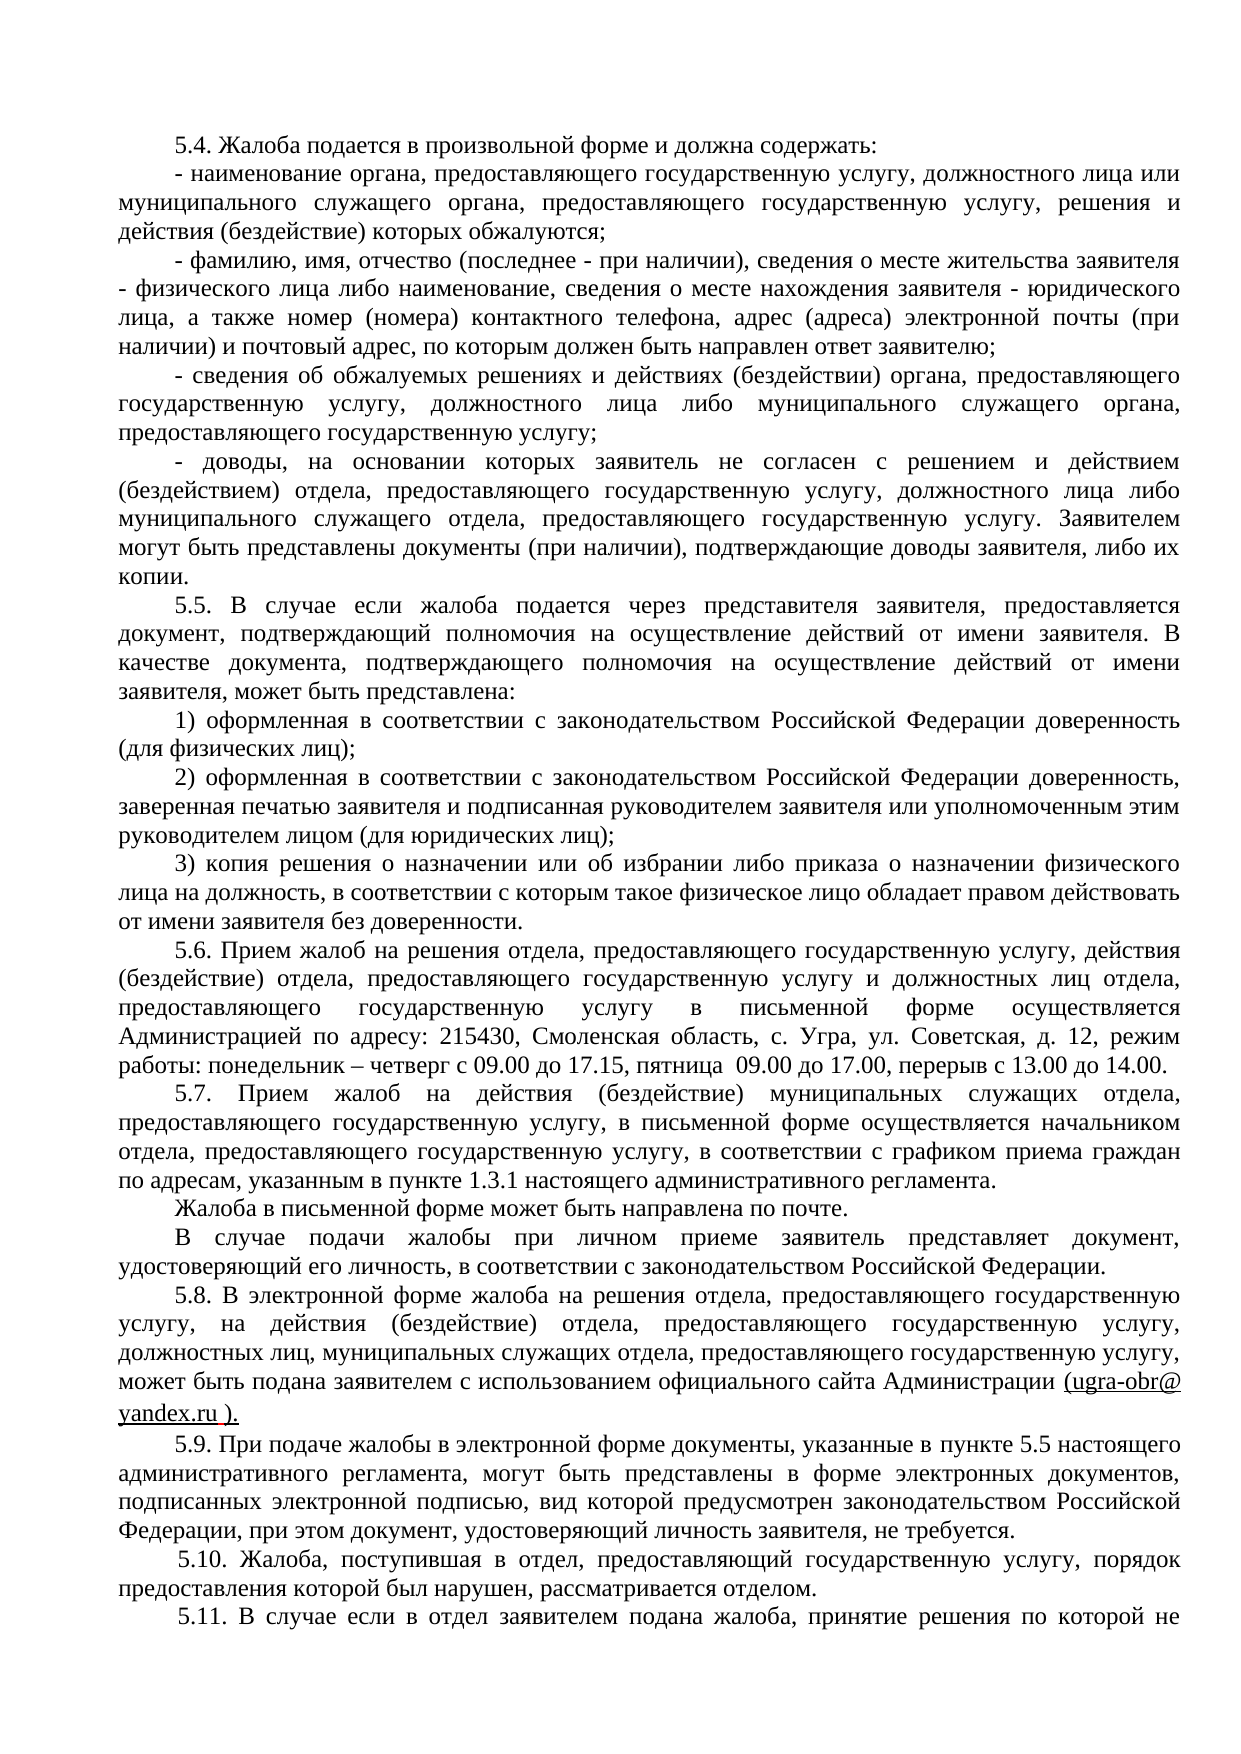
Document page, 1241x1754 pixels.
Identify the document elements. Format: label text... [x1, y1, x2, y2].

text - сведения об обжалуемых решениях и действиях (бездействии) органа, предоставляющего государственную услугу, должностного лица либо муниципального служащего органа, предоставляющего государственную услугу; [118, 360, 1181, 446]
text 5.10. Жалоба, поступившая в отдел, предоставляющий государственную услугу, порядок предоставления которой был нарушен, рассматривается отделом. [118, 1544, 1181, 1601]
text - наименование органа, предоставляющего государственную услугу, должностного лица или муниципального служащего органа, предоставляющего государственную услугу, решения и действия (бездействие) которых обжалуются; [118, 158, 1181, 245]
text 5.7. Прием жалоб на действия (бездействие) муниципальных служащих отдела, предоставляющего государственную услугу, в письменной форме осуществляется начальником отдела, предоставляющего государственную услугу, в соответствии с графиком приема граждан по адресам, указанным в пункте 1.3.1 настоящего административного регламента. [118, 1078, 1181, 1193]
text 1) оформленная в соответствии с законодательством Российской Федерации доверенность (для физических лиц); [118, 705, 1181, 762]
text - доводы, на основании которых заявитель не согласен с решением и действием (бездействием) отдела, предоставляющего государственную услугу, должностного лица либо муниципального служащего отдела, предоставляющего государственную услугу. Заявителем могут быть представлены документы (при наличии), подтверждающие доводы заявителя, либо их копии. [118, 446, 1181, 590]
text 2) оформленная в соответствии с законодательством Российской Федерации доверенность, заверенная печатью заявителя и подписанная руководителем заявителя или уполномоченным этим руководителем лицом (для юридических лиц); [118, 762, 1181, 848]
text В случае подачи жалобы при личном приеме заявитель представляет документ, удостоверяющий его личность, в соответствии с законодательством Российской Федерации. [118, 1222, 1181, 1280]
text 5.6. Прием жалоб на решения отдела, предоставляющего государственную услугу, действия (бездействие) отдела, предоставляющего государственную услугу и должностных лиц отдела, предоставляющего государственную услугу в письменной форме осуществляется Администрацией по адресу: 215430, Смоленская область, с. Угра, ул. Советская, д. 12, режим работы: понедельник – четверг с 09.00 до 17.15, пятница 09.00 до 17.00, перерыв с 13.00 до 14.00. [118, 935, 1181, 1078]
text 5.5. В случае если жалоба подается через представителя заявителя, предоставляется документ, подтверждающий полномочия на осуществление действий от имени заявителя. В качестве документа, подтверждающего полномочия на осуществление действий от имени заявителя, может быть представлена: [118, 590, 1181, 705]
text Жалоба в письменной форме может быть направлена по почте. [118, 1193, 1181, 1222]
text 5.9. При подаче жалобы в электронной форме документы, указанные в пункте 5.5 настоящего административного регламента, могут быть представлены в форме электронных документов, подписанных электронной подписью, вид которой предусмотрен законодательством Российской Федерации, при этом документ, удостоверяющий личность заявителя, не требуется. [118, 1429, 1181, 1544]
text - фамилию, имя, отчество (последнее - при наличии), сведения о месте жительства заявителя - физического лица либо наименование, сведения о месте нахождения заявителя - юридического лица, а также номер (номера) контактного телефона, адрес (адреса) электронной почты (при наличии) и почтовый адрес, по которым должен быть направлен ответ заявителю; [118, 245, 1181, 360]
text 3) копия решения о назначении или об избрании либо приказа о назначении физического лица на должность, в соответствии с которым такое физическое лицо обладает правом действовать от имени заявителя без доверенности. [118, 848, 1181, 935]
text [118, 1601, 1181, 1630]
text 5.8. В электронной форме жалоба на решения отдела, предоставляющего государственную услугу, на действия (бездействие) отдела, предоставляющего государственную услугу, должностных лиц, муниципальных служащих отдела, предоставляющего государственную услугу, может быть подана заявителем с использованием официального сайта Администрации (ugra-obr@ yandex.ru ). [118, 1280, 1181, 1429]
text 5.4. Жалоба подается в произвольной форме и должна содержать: [118, 130, 1181, 158]
